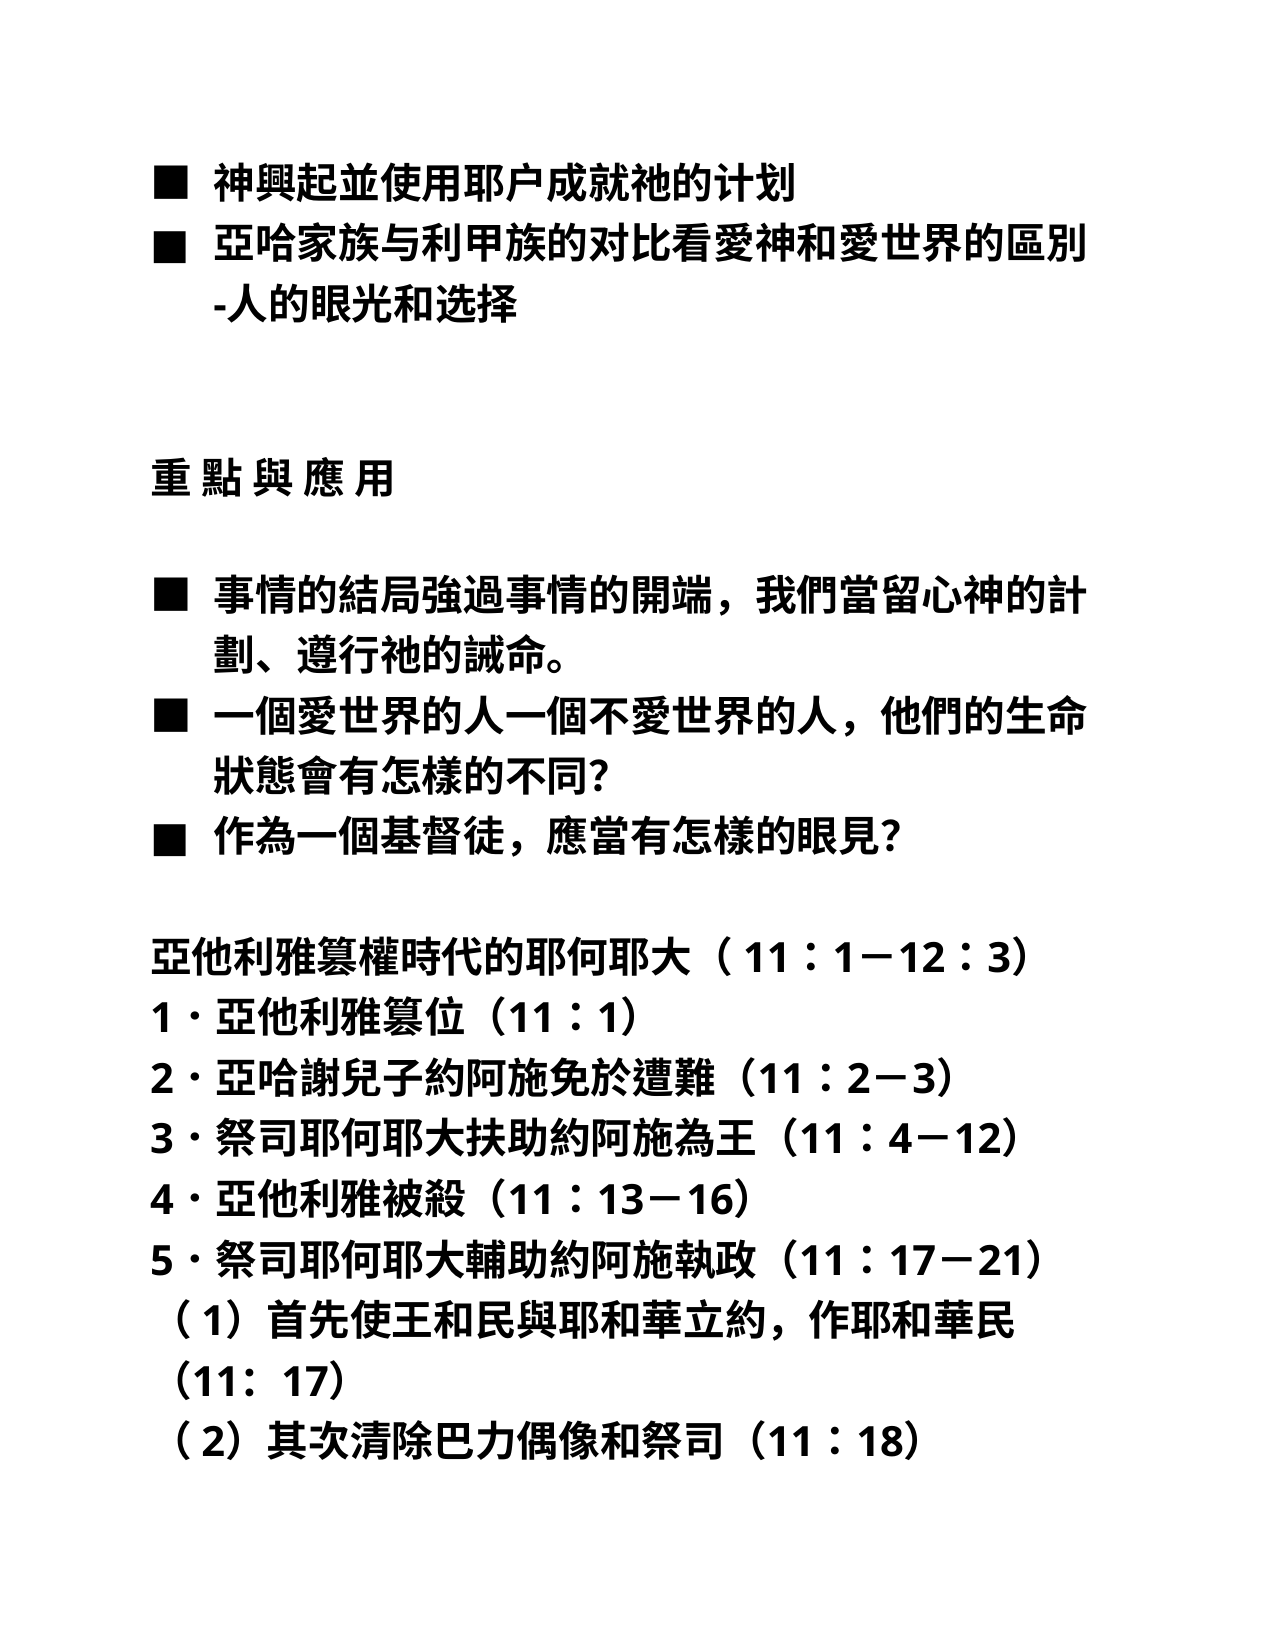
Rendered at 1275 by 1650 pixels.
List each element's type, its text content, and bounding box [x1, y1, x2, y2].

list 作為一個基督徒，應當有怎樣的眼見？ [150, 803, 1125, 864]
list 事情的結局強過事情的開端，我們當留心神的計劃、遵行祂的誡命。 [150, 562, 1125, 683]
text 重 點 與 應 用 [150, 445, 1125, 505]
text 亞他利雅篡權時代的耶何耶大（ 11：1－12：3） [150, 924, 1125, 984]
list 一個愛世界的人一個不愛世界的人，他們的生命狀態會有怎樣的不同？ [150, 683, 1125, 803]
text 2．亞哈謝兒子約阿施免於遭難（11：2－3） [150, 1045, 1125, 1106]
text （ 1）首先使王和民與耶和華立約，作耶和華民（11：17） [150, 1287, 1125, 1408]
text 1．亞他利雅篡位（11：1） [150, 984, 1125, 1045]
text 5．祭司耶何耶大輔助約阿施執政（11：17－21） [150, 1227, 1125, 1287]
text （ 2）其次清除巴力偶像和祭司（11：18） [150, 1408, 1125, 1469]
text 3．祭司耶何耶大扶助約阿施為王（11：4－12） [150, 1106, 1125, 1166]
list 亞哈家族与利甲族的对比看愛神和愛世界的區別 -人的眼光和选择 [150, 210, 1125, 331]
list 神興起並使用耶户成就祂的计划 [150, 150, 1125, 210]
text 4．亞他利雅被殺（11：13－16） [150, 1166, 1125, 1227]
